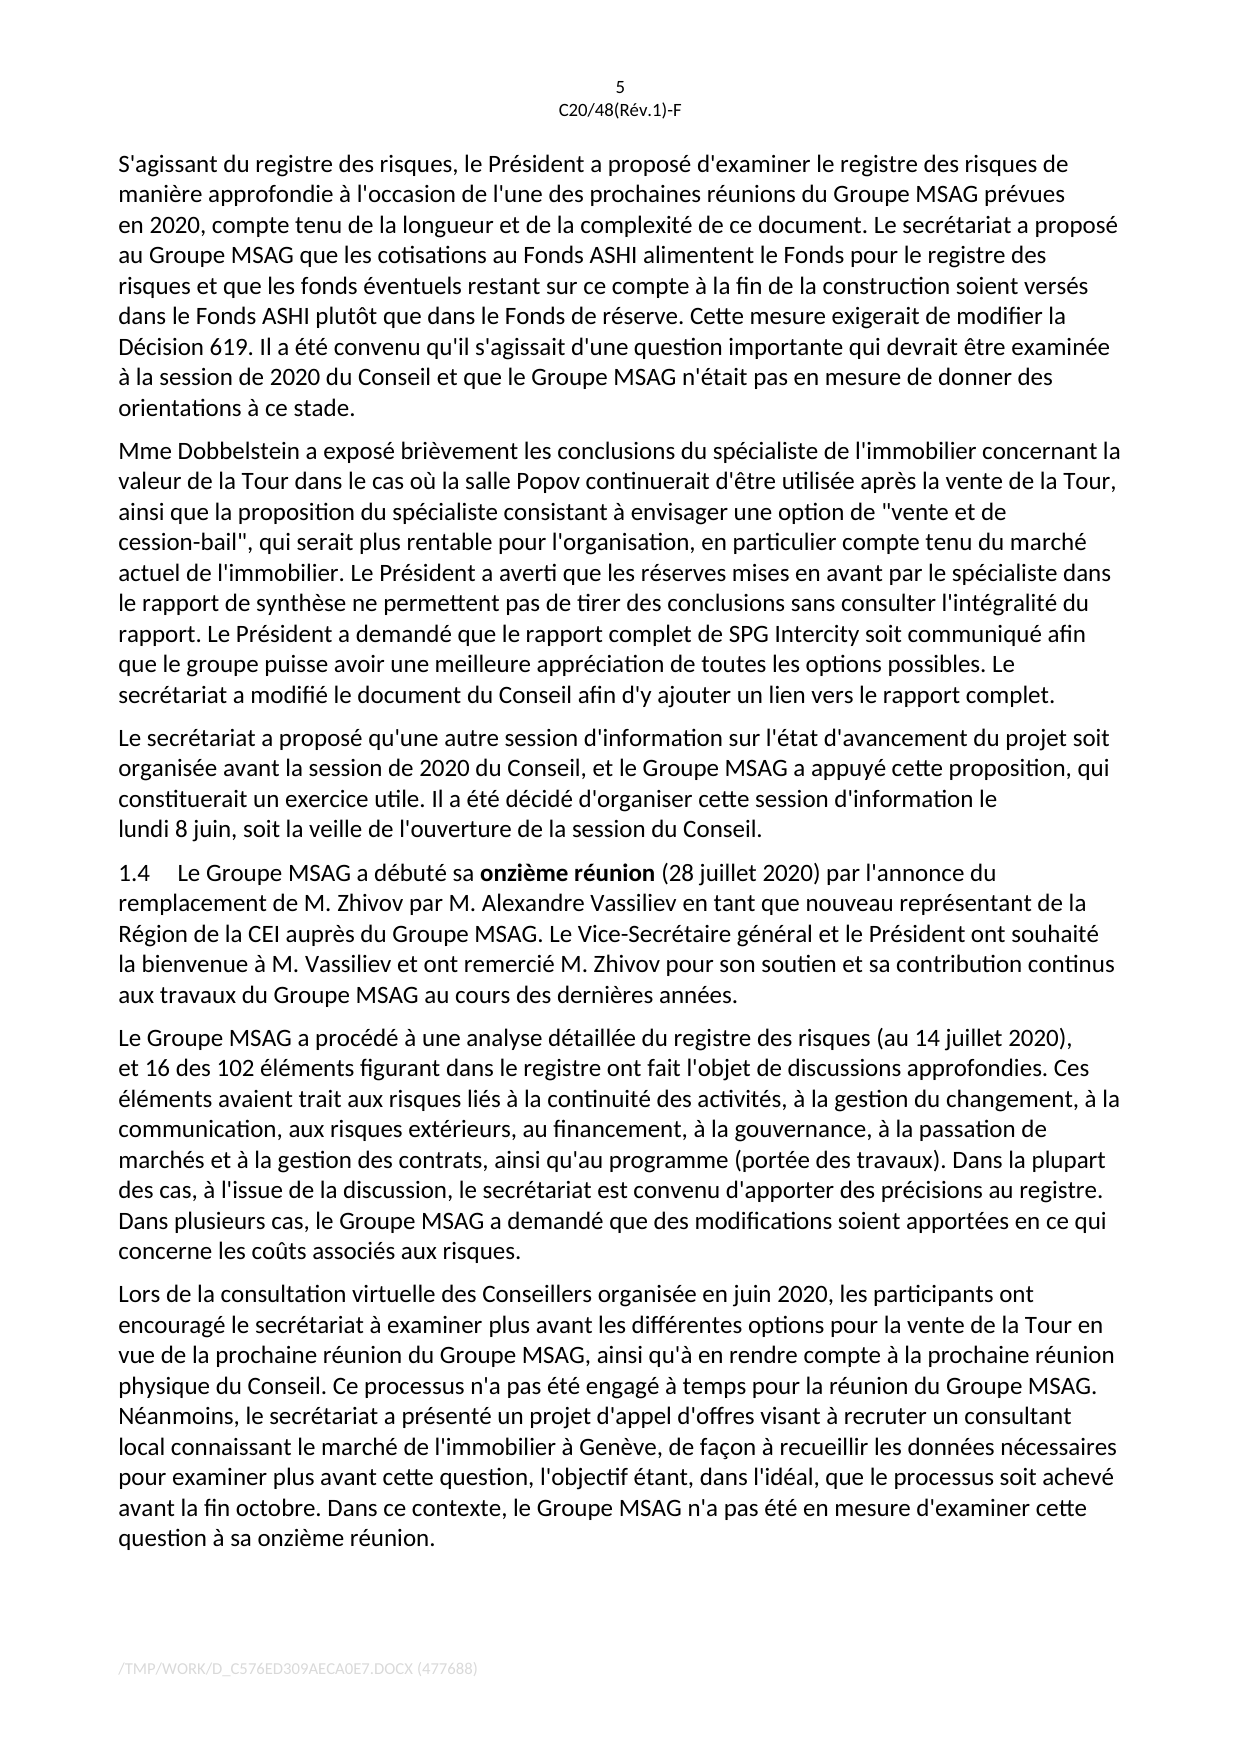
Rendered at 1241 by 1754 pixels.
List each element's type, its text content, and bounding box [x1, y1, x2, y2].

text Lors de la consultation virtuelle des Conseillers organisée en juin 2020, les participants ont encouragé le secrétariat à examiner plus avant les différentes options pour la vente de la Tour en vue de la prochaine réunion du Groupe MSAG, ainsi qu'à en rendre compte à la prochaine réunion physique du Conseil. Ce processus n'a pas été engagé à temps pour la réunion du Groupe MSAG. Néanmoins, le secrétariat a présenté un projet d'appel d'offres visant à recruter un consultant local connaissant le marché de l'immobilier à Genève, de façon à recueillir les données nécessaires pour examiner plus avant cette question, l'objectif étant, dans l'idéal, que le processus soit achevé avant la fin octobre. Dans ce contexte, le Groupe MSAG n'a pas été en mesure d'examiner cette question à sa onzième réunion. [118, 1278, 1122, 1553]
text S'agissant du registre des risques, le Président a proposé d'examiner le registre des risques de manière approfondie à l'occasion de l'une des prochaines réunions du Groupe MSAG prévues en 2020, compte tenu de la longueur et de la complexité de ce document. Le secrétariat a proposé au Groupe MSAG que les cotisations au Fonds ASHI alimentent le Fonds pour le registre des risques et que les fonds éventuels restant sur ce compte à la fin de la construction soient versés dans le Fonds ASHI plutôt que dans le Fonds de réserve. Cette mesure exigerait de modifier la Décision 619. Il a été convenu qu'il s'agissait d'une question importante qui devrait être examinée à la session de 2020 du Conseil et que le Groupe MSAG n'était pas en mesure de donner des orientations à ce stade. [118, 148, 1122, 422]
text 1.4 Le Groupe MSAG a débuté sa onzième réunion (28 juillet 2020) par l'annonce du remplacement de M. Zhivov par M. Alexandre Vassiliev en tant que nouveau représentant de la Région de la CEI auprès du Groupe MSAG. Le Vice-Secrétaire général et le Président ont souhaité la bienvenue à M. Vassiliev et ont remercié M. Zhivov pour son soutien et sa contribution continus aux travaux du Groupe MSAG au cours des dernières années. [118, 857, 1122, 1009]
text Mme Dobbelstein a exposé brièvement les conclusions du spécialiste de l'immobilier concernant la valeur de la Tour dans le cas où la salle Popov continuerait d'être utilisée après la vente de la Tour, ainsi que la proposition du spécialiste consistant à envisager une option de "vente et de cession-bail", qui serait plus rentable pour l'organisation, en particulier compte tenu du marché actuel de l'immobilier. Le Président a averti que les réserves mises en avant par le spécialiste dans le rapport de synthèse ne permettent pas de tirer des conclusions sans consulter l'intégralité du rapport. Le Président a demandé que le rapport complet de SPG Intercity soit communiqué afin que le groupe puisse avoir une meilleure appréciation de toutes les options possibles. Le secrétariat a modifié le document du Conseil afin d'y ajouter un lien vers le rapport complet. [118, 435, 1122, 709]
text Le secrétariat a proposé qu'une autre session d'information sur l'état d'avancement du projet soit organisée avant la session de 2020 du Conseil, et le Groupe MSAG a appuyé cette proposition, qui constituerait un exercice utile. Il a été décidé d'organiser cette session d'information le lundi 8 juin, soit la veille de l'ouverture de la session du Conseil. [118, 722, 1122, 844]
text Le Groupe MSAG a procédé à une analyse détaillée du registre des risques (au 14 juillet 2020), et 16 des 102 éléments figurant dans le registre ont fait l'objet de discussions approfondies. Ces éléments avaient trait aux risques liés à la continuité des activités, à la gestion du changement, à la communication, aux risques extérieurs, au financement, à la gouvernance, à la passation de marchés et à la gestion des contrats, ainsi qu'au programme (portée des travaux). Dans la plupart des cas, à l'issue de la discussion, le secrétariat est convenu d'apporter des précisions au registre. Dans plusieurs cas, le Groupe MSAG a demandé que des modifications soient apportées en ce qui concerne les coûts associés aux risques. [118, 1022, 1122, 1266]
